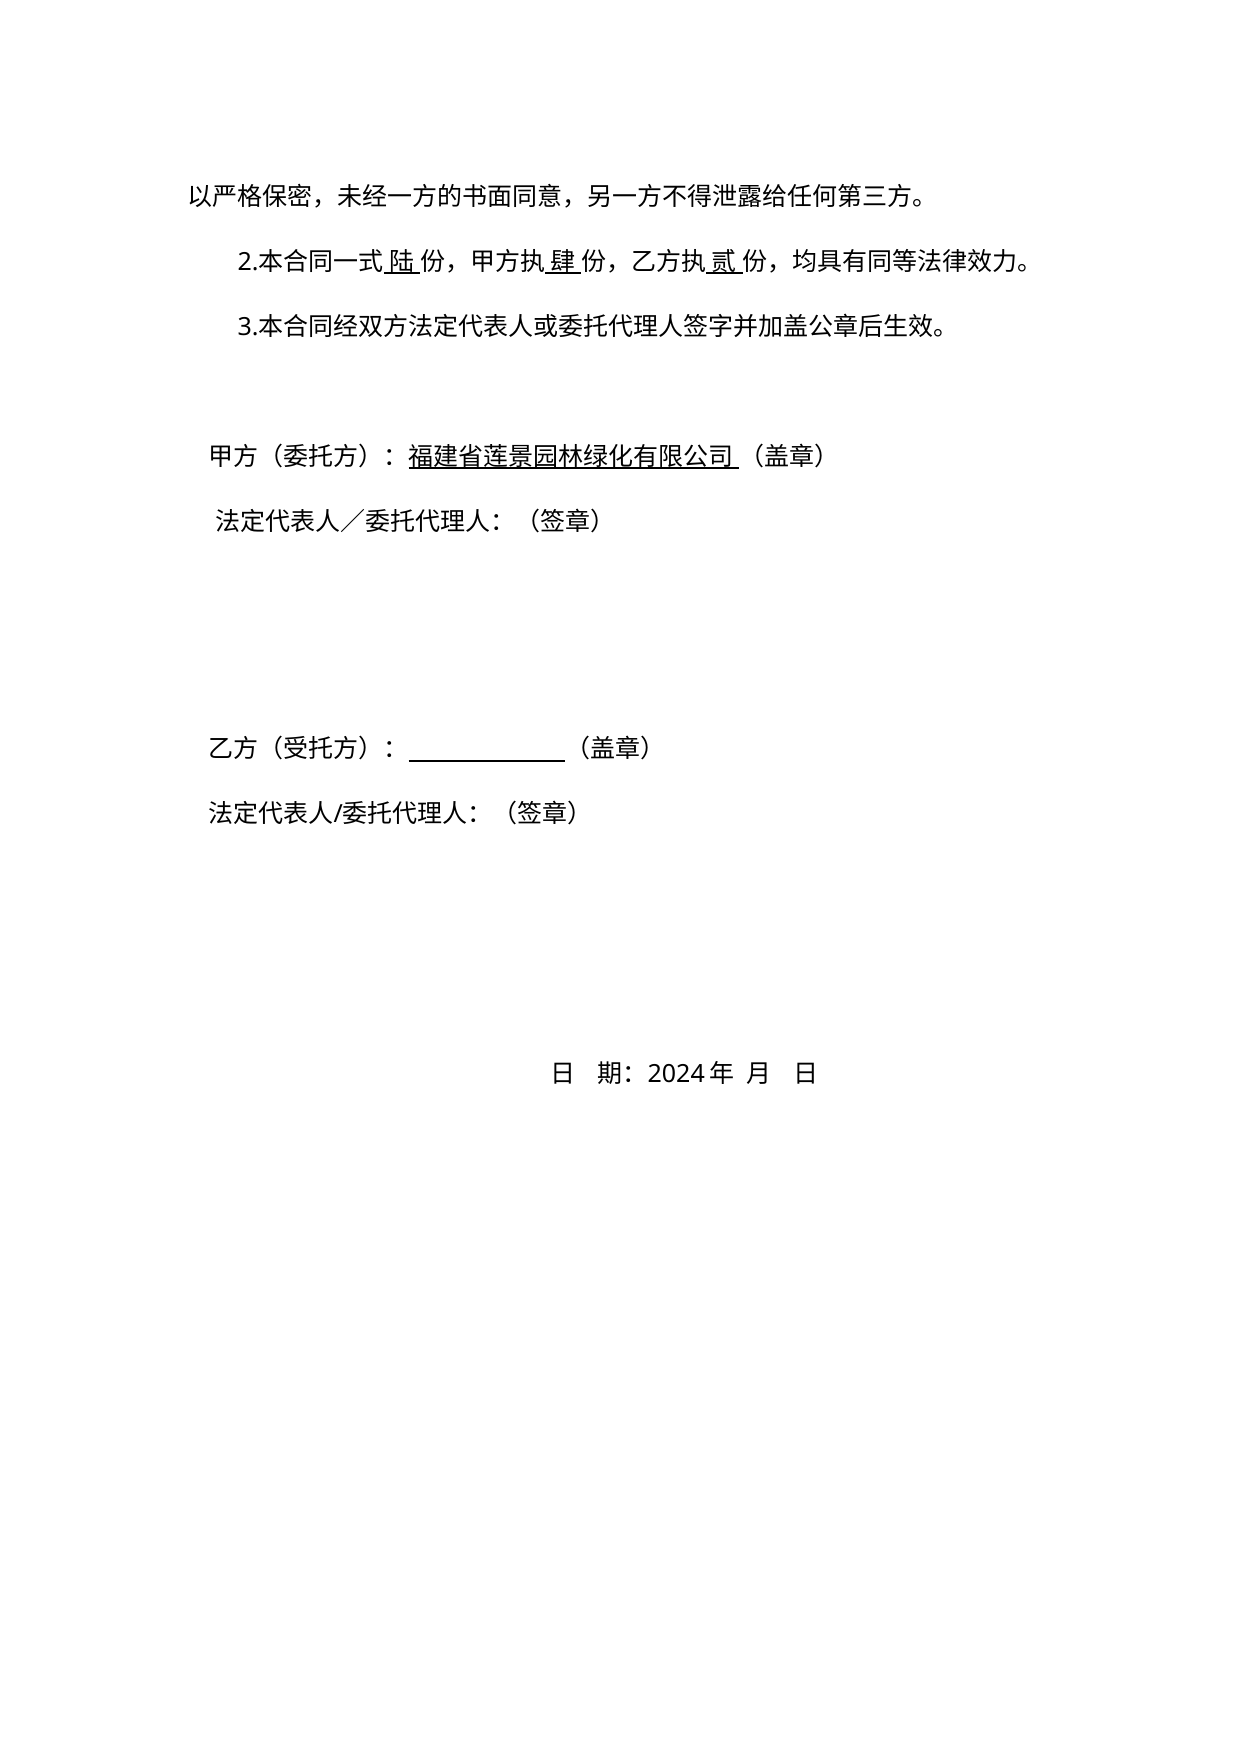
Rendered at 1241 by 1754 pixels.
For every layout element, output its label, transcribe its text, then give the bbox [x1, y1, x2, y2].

text 乙方（受托方）： （盖章） [187, 714, 1053, 779]
text 法定代表人/委托代理人：（签章） [187, 779, 1053, 844]
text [187, 162, 1053, 227]
text 日 期：2024年 月 日 [187, 1039, 1053, 1104]
text 3.本合同经双方法定代表人或委托代理人签字并加盖公章后生效。 [187, 292, 1053, 357]
text 甲方（委托方）：福建省莲景园林绿化有限公司 （盖章） [187, 422, 1053, 487]
text 2.本合同一式 陆 份，甲方执 肆 份，乙方执 贰 份，均具有同等法律效力。 [187, 227, 1053, 292]
text 法定代表人／委托代理人：（签章） [187, 487, 1053, 552]
